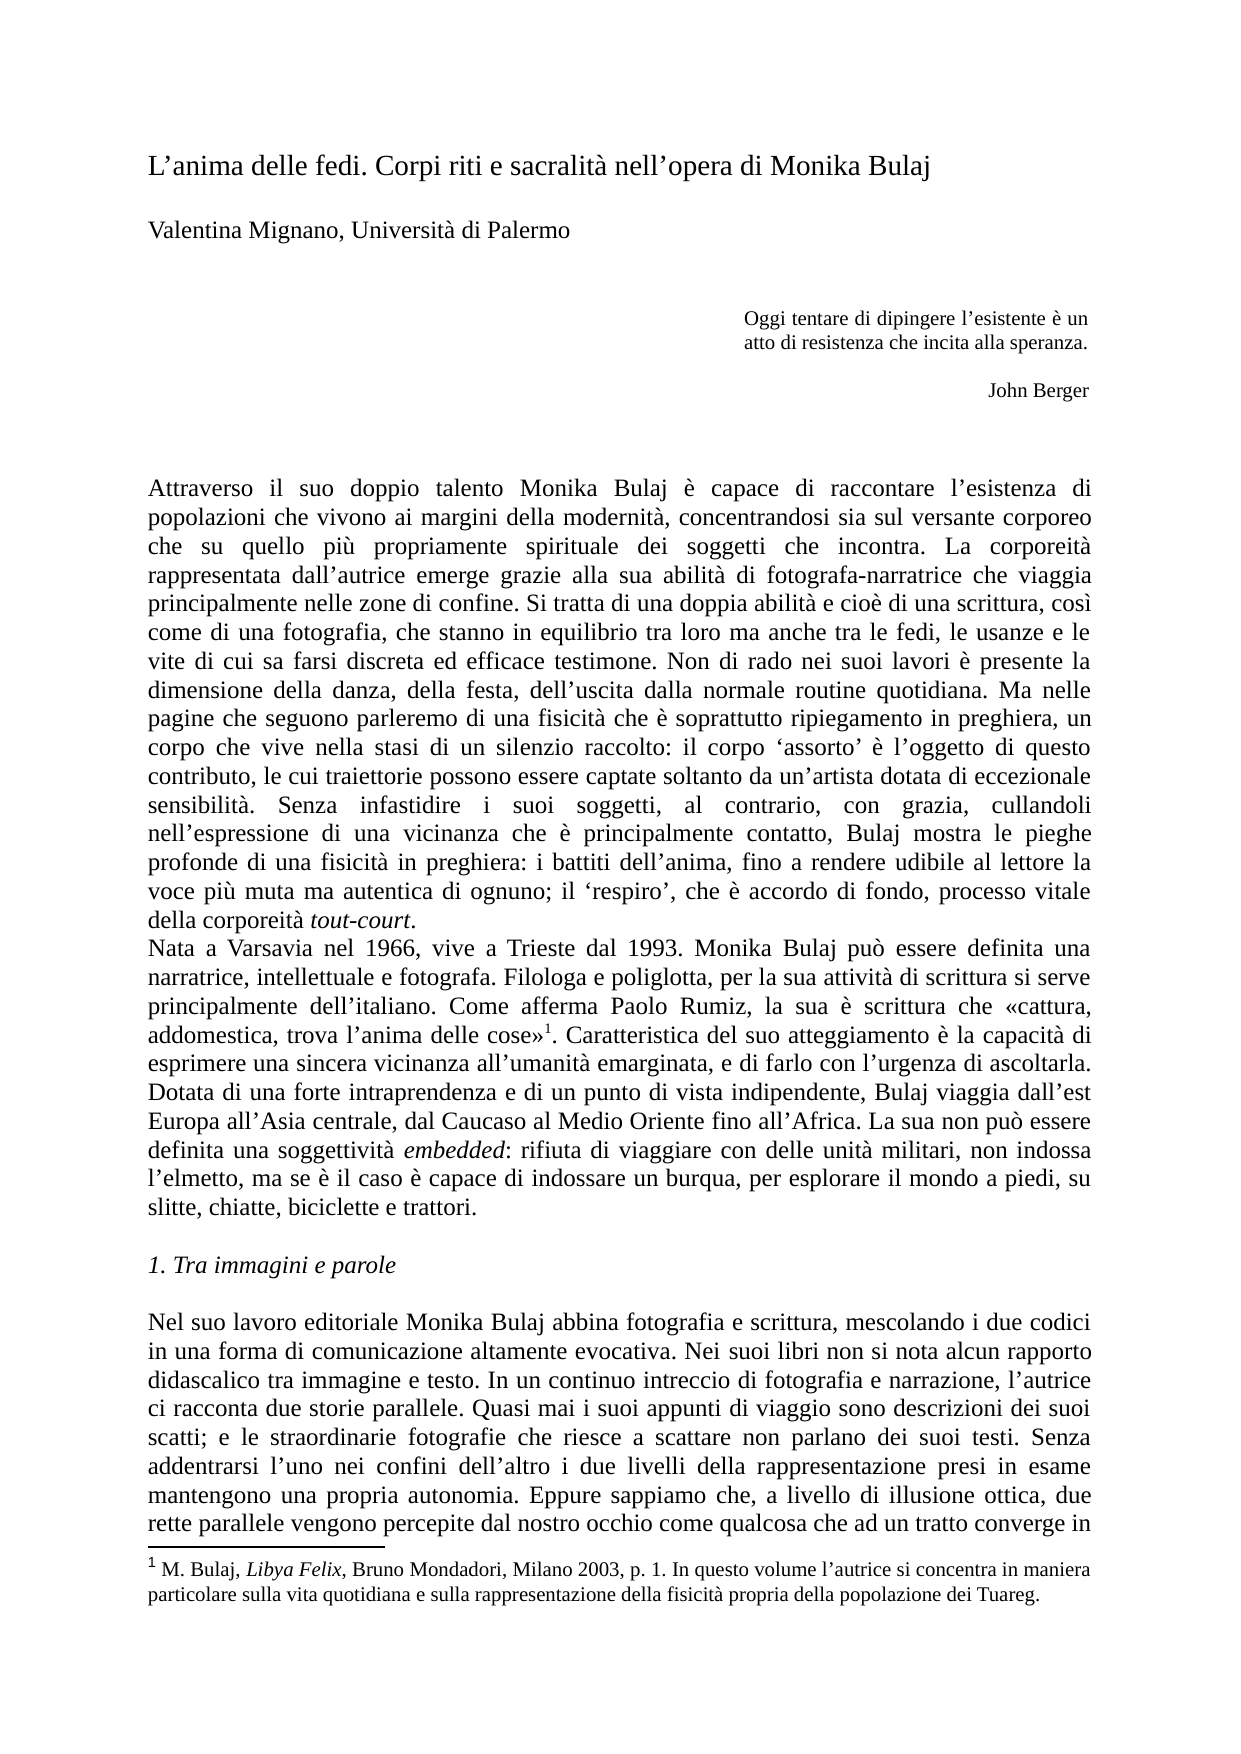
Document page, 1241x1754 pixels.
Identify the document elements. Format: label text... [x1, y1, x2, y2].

text Nata a Varsavia nel 1966, vive a Trieste dal 1993. Monika Bulaj può essere definita una narratrice, intellettuale e fotografa. Filologa e poliglotta, per la sua attività di scrittura si serve principalmente dell’italiano. Come afferma Paolo Rumiz, la sua è scrittura che «cattura, addomestica, trova l’anima delle cose». Caratteristica del suo atteggiamento è la capacità di esprimere una sincera vicinanza all’umanità emarginata, e di farlo con l’urgenza di ascoltarla. Dotata di una forte intraprendenza e di un punto di vista indipendente, Bulaj viaggia dall’est Europa all’Asia centrale, dal Caucaso al Medio Oriente fino all’Africa. La sua non può essere definita una soggettività embedded: rifiuta di viaggiare con delle unità militari, non indossa l’elmetto, ma se è il caso è capace di indossare un burqua, per esplorare il mondo a piedi, su slitte, chiatte, biciclette e trattori. [148, 933, 1092, 1221]
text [148, 1307, 1092, 1537]
text 1. Tra immagini e parole [148, 1250, 1092, 1278]
text Attraverso il suo doppio talento Monika Bulaj è capace di raccontare l’esistenza di popolazioni che vivono ai margini della modernità, concentrandosi sia sul versante corporeo che su quello più propriamente spirituale dei soggetti che incontra. La corporeità rappresentata dall’autrice emerge grazie alla sua abilità di fotografa-narratrice che viaggia principalmente nelle zone di confine. Si tratta di una doppia abilità e cioè di una scrittura, così come di una fotografia, che stanno in equilibrio tra loro ma anche tra le fedi, le usanze e le vite di cui sa farsi discreta ed efficace testimone. Non di rado nei suoi lavori è presente la dimensione della danza, della festa, dell’uscita dalla normale routine quotidiana. Ma nelle pagine che seguono parleremo di una fisicità che è soprattutto ripiegamento in preghiera, un corpo che vive nella stasi di un silenzio raccolto: il corpo ‘assorto’ è l’oggetto di questo contributo, le cui traiettorie possono essere captate soltanto da un’artista dotata di eccezionale sensibilità. Senza infastidire i suoi soggetti, al contrario, con grazia, cullandoli nell’espressione di una vicinanza che è principalmente contatto, Bulaj mostra le pieghe profonde di una fisicità in preghiera: i battiti dell’anima, fino a rendere udibile al lettore la voce più muta ma autentica di ognuno; il ‘respiro’, che è accordo di fondo, processo vitale della corporeità tout-court. [148, 473, 1092, 933]
text Valentina Mignano, Università di Palermo [148, 215, 1092, 243]
text L’anima delle fedi. Corpi riti e sacralità nell’opera di Monika Bulaj [148, 148, 1092, 181]
